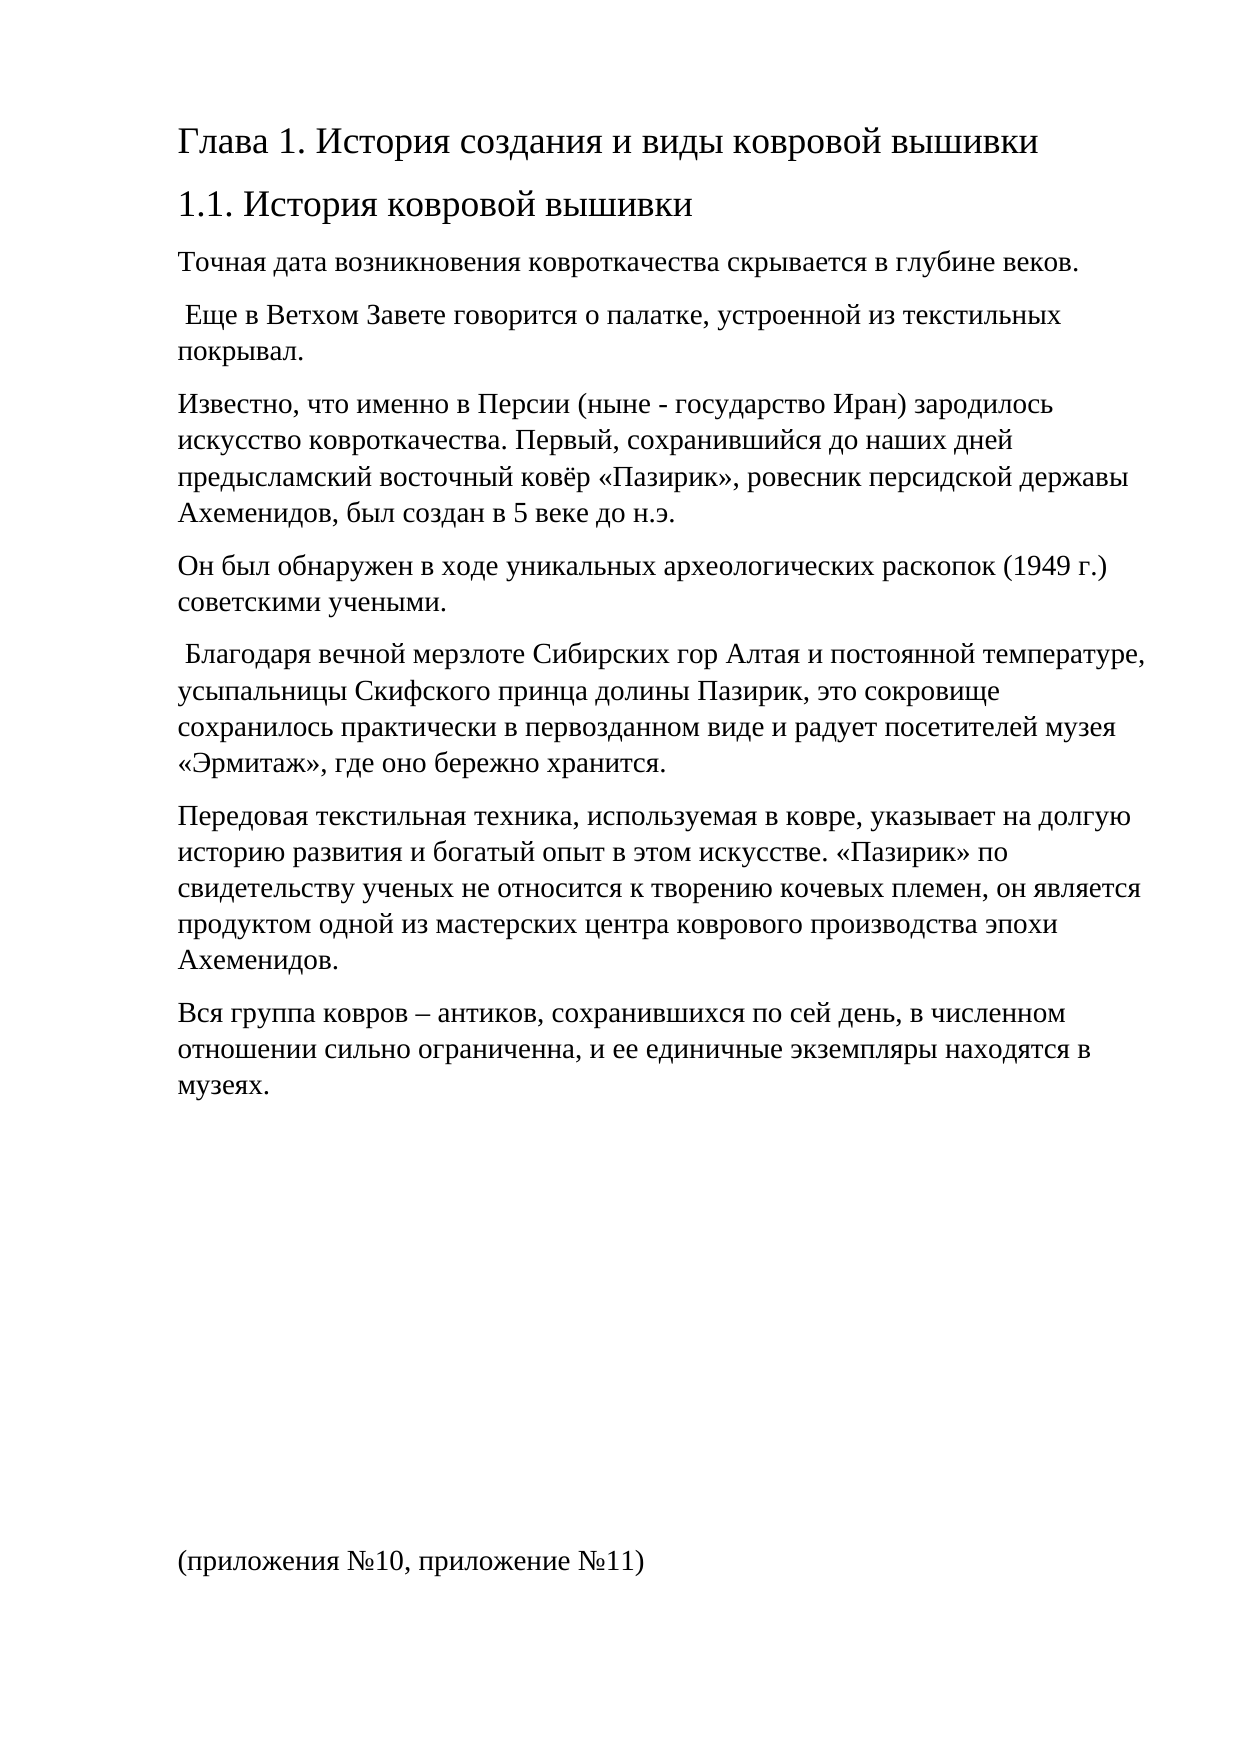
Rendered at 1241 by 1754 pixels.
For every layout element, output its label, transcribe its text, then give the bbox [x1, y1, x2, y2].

text 1.1. История ковровой вышивки [177, 181, 1152, 224]
text Еще в Ветхом Завете говорится о палатке, устроенной из текстильных покрывал. [177, 297, 1152, 367]
text Благодаря вечной мерзлоте Сибирских гор Алтая и постоянной температуре, усыпальницы Скифского принца долины Пазирик, это сокровище сохранилось практически в первозданном виде и радует посетителей музея «Эрмитаж», где оно бережно хранится. [177, 637, 1152, 778]
text Передовая текстильная техника, используемая в ковре, указывает на долгую историю развития и богатый опыт в этом искусстве. «Пазирик» по свидетельству ученых не относится к творению кочевых племен, он является продуктом одной из мастерских центра коврового производства эпохи Ахеменидов. [177, 798, 1152, 976]
text Глава 1. История создания и виды ковровой вышивки [177, 118, 1152, 161]
text Он был обнаружен в ходе уникальных археологических раскопок (.) советскими учеными. [177, 548, 1152, 617]
text Точная дата возникновения ковроткачества скрывается в глубине веков. [177, 244, 1152, 278]
text Известно, что именно в Персии (ныне - государство Иран) зародилось искусство ковроткачества. Первый, сохранившийся до наших дней предысламский восточный ковёр «Пазирик», ровесник персидской державы Ахеменидов, был создан в 5 веке до н.э. [177, 386, 1152, 528]
text Вся группа ковров – антиков, сохранившихся по сей день, в численном отношении сильно ограниченна, и ее единичные экземпляры находятся в музеях. [177, 995, 1152, 1101]
text (приложения №10, приложение №11) [177, 1543, 1152, 1576]
